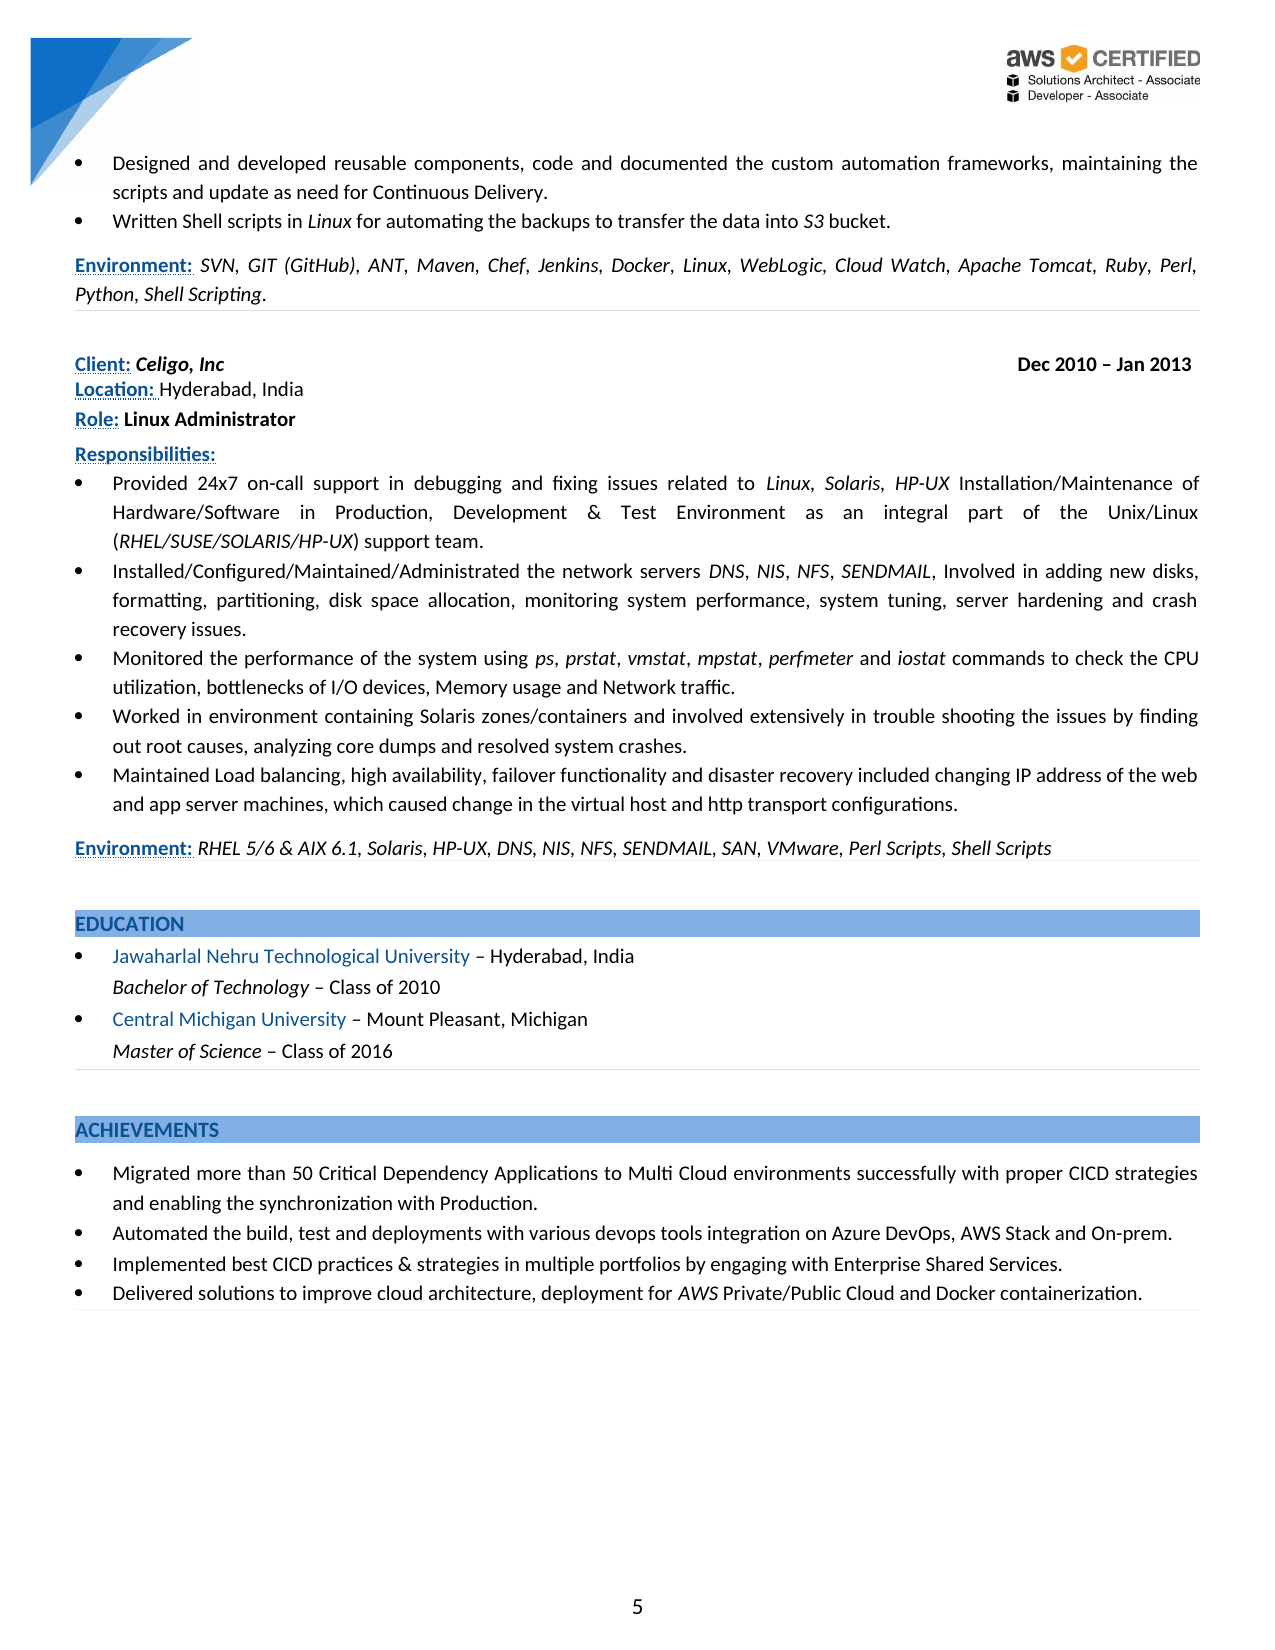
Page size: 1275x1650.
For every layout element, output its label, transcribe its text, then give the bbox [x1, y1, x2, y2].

text Bachelor of Technology – Class of 2010 [75, 974, 1200, 1000]
list Migrated more than 50 Critical Dependency Applications to Multi Cloud environments successfully with proper CICD strategies and enabling the synchronization with Production. [75, 1161, 1200, 1215]
text Responsibilities: [75, 441, 1200, 467]
list Written Shell scripts in Linux for automating the backups to transfer the data into S3 bucket. [75, 208, 1200, 234]
list Jawaharlal Nehru Technological University – Hyderabad, India [75, 943, 1200, 968]
text Environment: SVN, GIT (GitHub), ANT, Maven, Chef, Jenkins, Docker, Linux, WebLogic, Cloud Watch, Apache Tomcat, Ruby, Perl, Python, Shell Scripting. [75, 252, 1200, 307]
text Location: Hyderabad, India [75, 377, 1200, 402]
list Designed and developed reusable components, code and documented the custom automation frameworks, maintaining the scripts and update as need for Continuous Delivery. [75, 150, 1200, 204]
list Installed/Configured/Maintained/Administrated the network servers DNS, NIS, NFS, SENDMAIL, Involved in adding new disks, formatting, partitioning, disk space allocation, monitoring system performance, system tuning, server hardening and crash recovery issues. [75, 558, 1200, 642]
list Automated the build, test and deployments with various devops tools integration on Azure DevOps, AWS Stack and On-prem. [75, 1220, 1200, 1246]
list Maintained Load balancing, high availability, failover functionality and disaster recovery included changing IP address of the web and app server machines, which caused change in the virtual host and http transport configurations. [75, 762, 1200, 817]
list Delivered solutions to improve cloud architecture, deployment for AWS Private/Public Cloud and Docker containerization. [75, 1280, 1194, 1306]
picture [1007, 45, 1200, 103]
text EDUCATION [75, 910, 1200, 937]
text ACHIEVEMENTS [75, 1116, 1200, 1143]
text Role: Linux Administrator [75, 406, 1200, 431]
list Central Michigan University – Mount Pleasant, Michigan [75, 1006, 1200, 1032]
list Monitored the performance of the system using ps, prstat, vmstat, mpstat, perfmeter and iostat commands to check the CPU utilization, bottlenecks of I/O devices, Memory usage and Network traffic. [75, 645, 1200, 700]
text Master of Science – Class of 2016 [75, 1038, 1200, 1063]
text Client: Celigo, Inc Dec 2010 – Jan 2013 [75, 351, 1200, 377]
list Worked in environment containing Solaris zones/containers and involved extensively in trouble shooting the issues by finding out root causes, analyzing core dumps and resolved system crashes. [75, 704, 1200, 758]
list Provided 24x7 on-call support in debugging and fixing issues related to Linux, Solaris, HP-UX Installation/Maintenance of Hardware/Software in Production, Development & Test Environment as an integral part of the Unix/Linux (RHEL/SUSE/SOLARIS/HP-UX) support team. [75, 470, 1200, 554]
text Environment: RHEL 5/6 & AIX 6.1, Solaris, HP-UX, DNS, NIS, NFS, SENDMAIL, SAN, VMware, Perl Scripts, Shell Scripts [75, 835, 1200, 860]
list Implemented best CICD practices & strategies in multiple portfolios by engaging with Enterprise Shared Services. [75, 1251, 1194, 1276]
